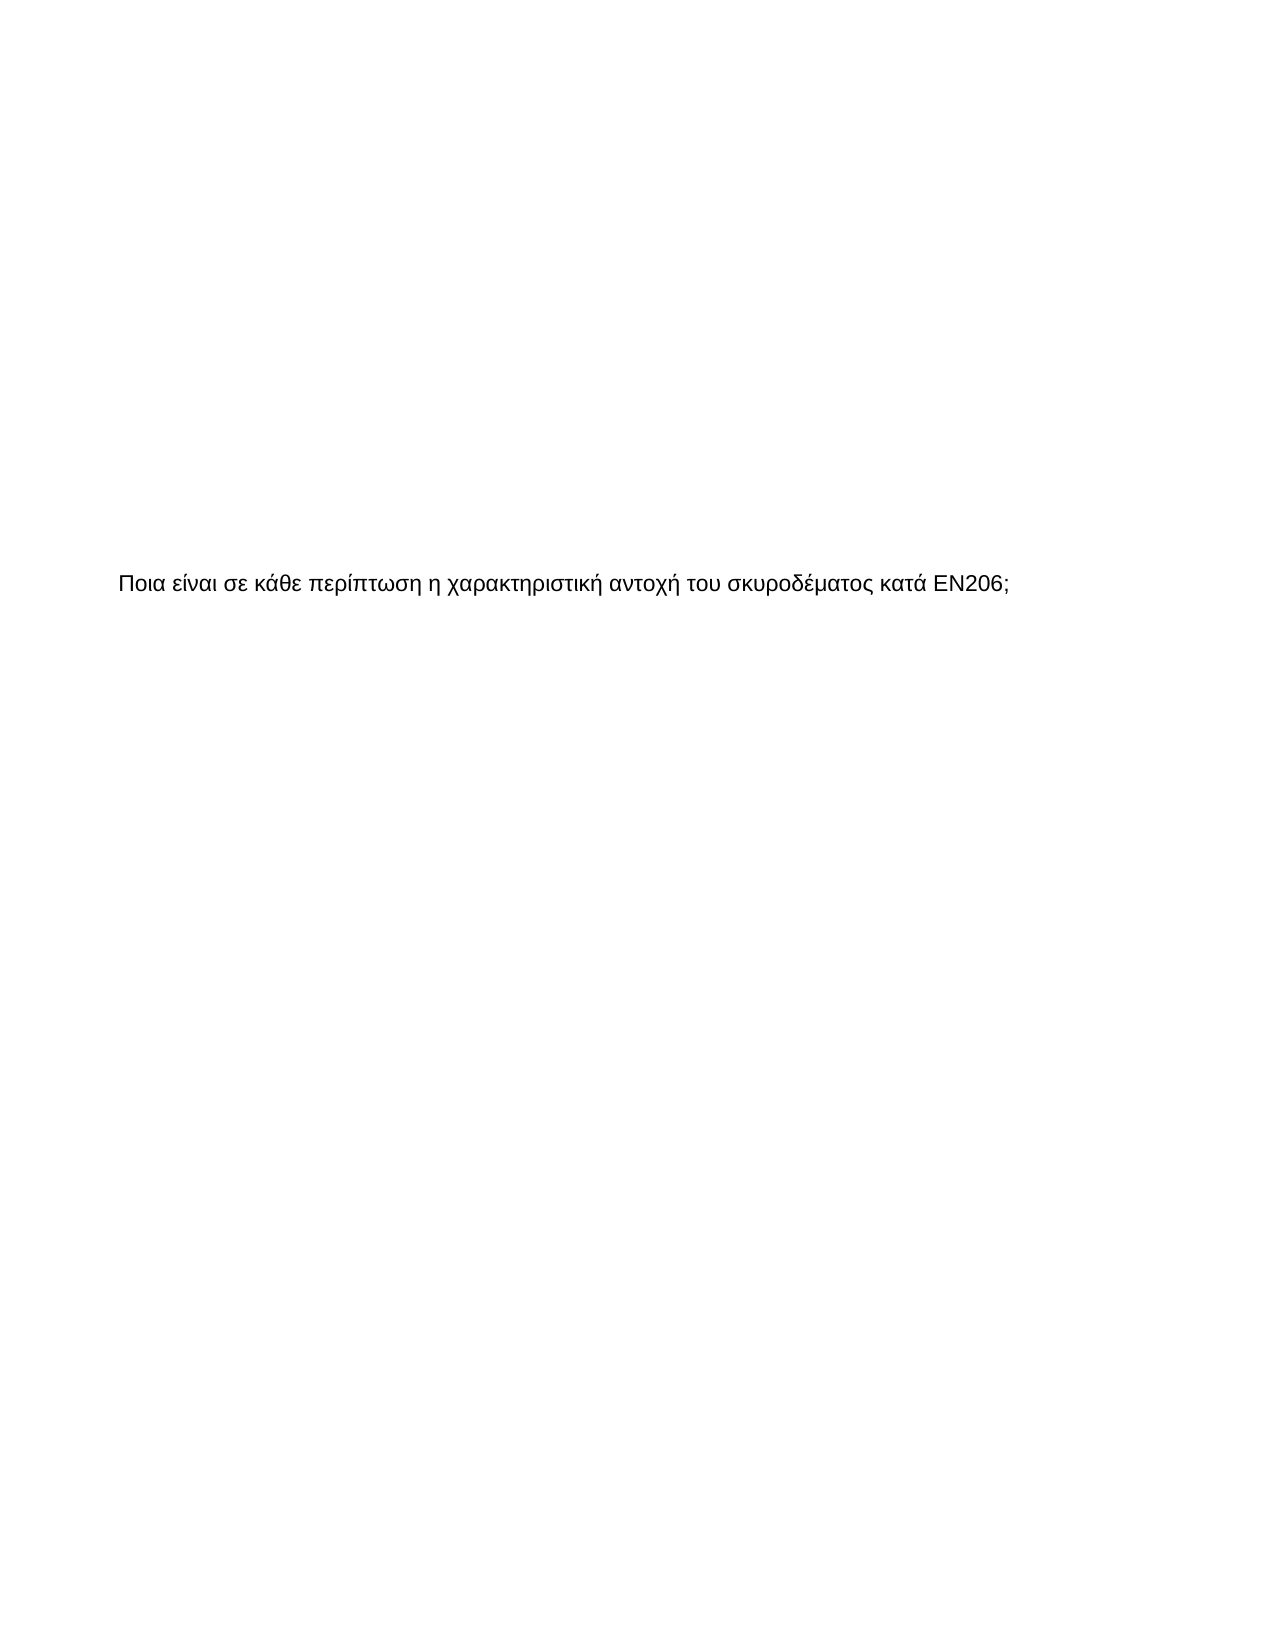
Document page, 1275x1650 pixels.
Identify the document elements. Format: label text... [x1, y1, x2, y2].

text Ποια είναι σε κάθε περίπτωση η χαρακτηριστική αντοχή του σκυροδέματος κατά ΕΝ206; [118, 569, 1137, 596]
